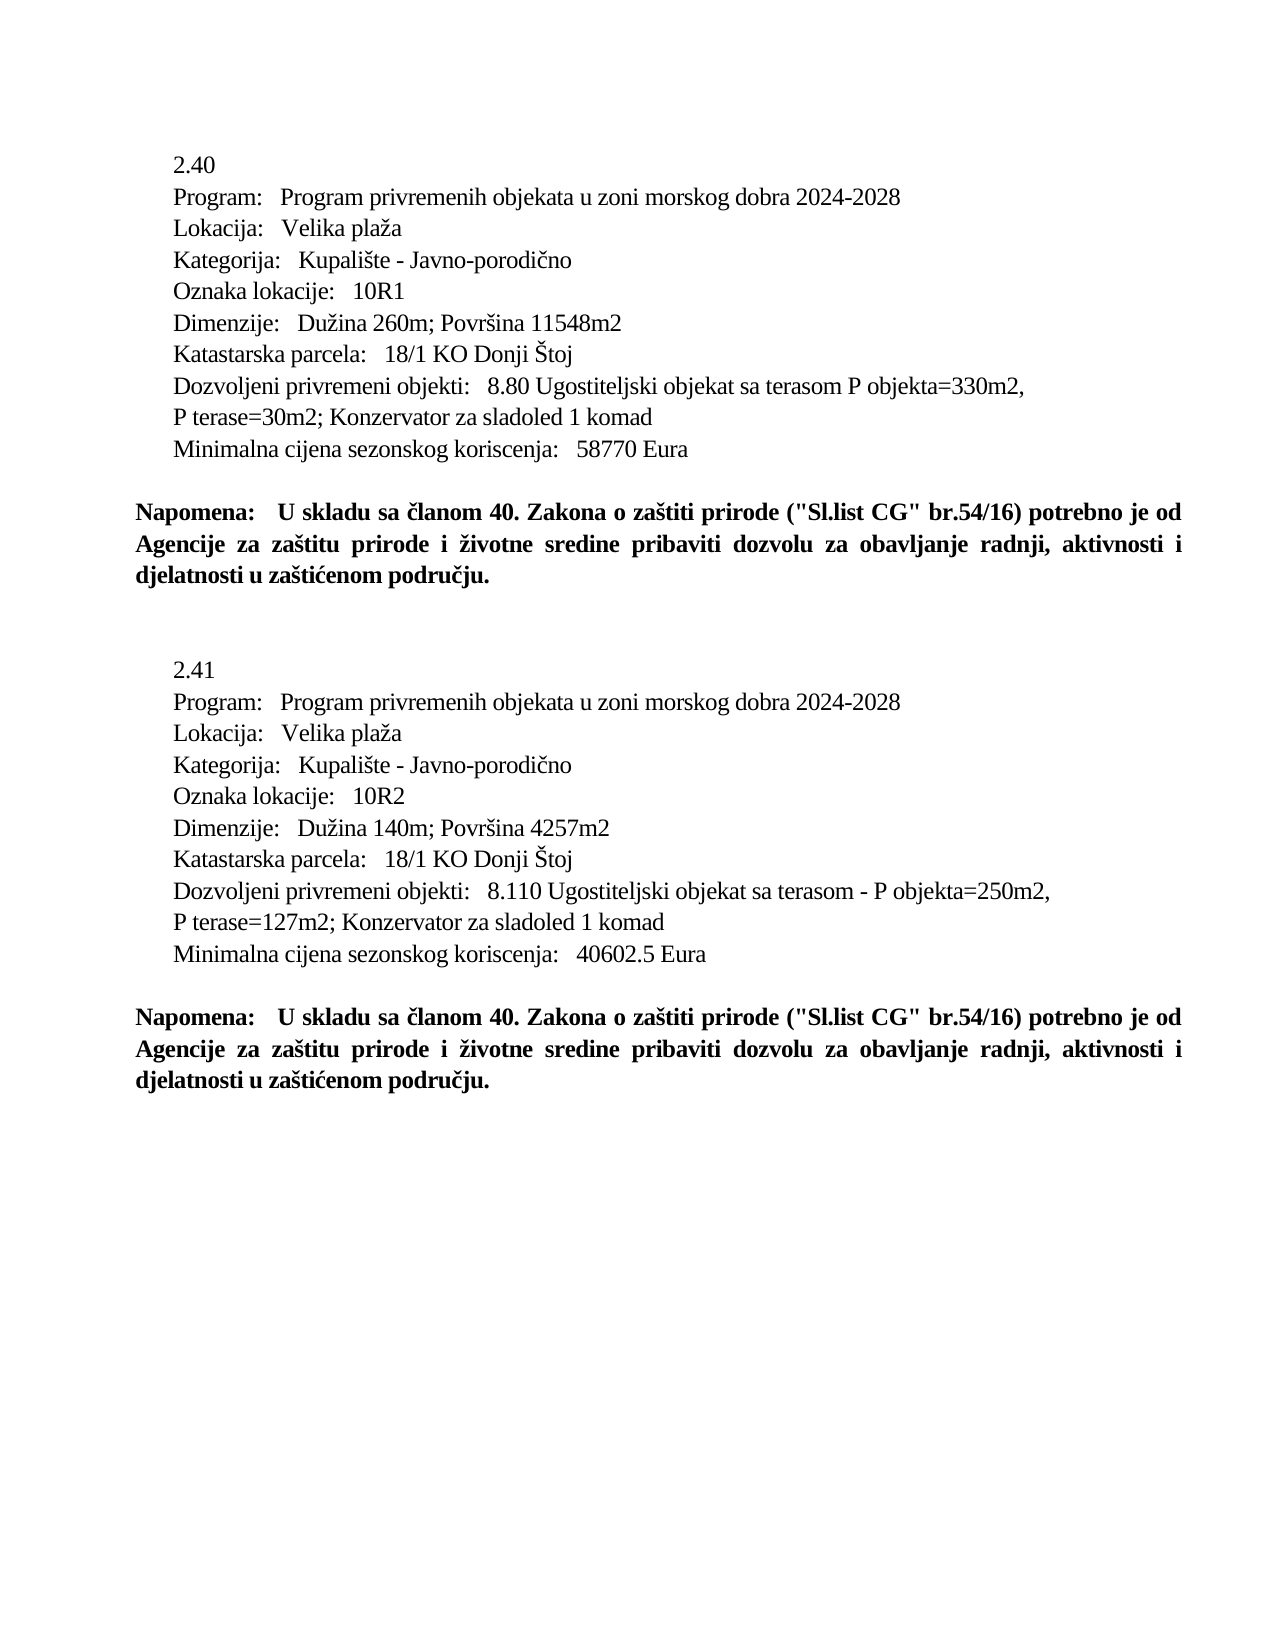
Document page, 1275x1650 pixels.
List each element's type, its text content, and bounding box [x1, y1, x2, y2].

text Kategorija: Kupalište - Javno-porodično [120, 750, 1184, 778]
text Kategorija: Kupalište - Javno-porodično [120, 245, 1184, 273]
text Dozvoljeni privremeni objekti: 8.80 Ugostiteljski objekat sa terasom P objekta=330m2, [120, 371, 1184, 400]
text 2.41 [120, 655, 1184, 684]
text Program: Program privremenih objekata u zoni morskog dobra 2024-2028 [120, 687, 1184, 715]
text Lokacija: Velika plaža [120, 213, 1184, 242]
text Minimalna cijena sezonskog koriscenja: 40602.5 Eura [120, 939, 1184, 968]
text Dozvoljeni privremeni objekti: 8.110 Ugostiteljski objekat sa terasom - P objekta=250m2, [120, 876, 1184, 905]
text Katastarska parcela: 18/1 KO Donji Štoj [120, 339, 1184, 368]
text P terase=127m2; Konzervator za sladoled 1 komad [120, 907, 1184, 936]
text Dimenzije: Dužina 260m; Površina 11548m2 [120, 308, 1184, 337]
text Program: Program privremenih objekata u zoni morskog dobra 2024-2028 [120, 182, 1184, 210]
text Dimenzije: Dužina 140m; Površina 4257m2 [120, 813, 1184, 842]
text P terase=30m2; Konzervator za sladoled 1 komad [120, 402, 1184, 431]
text Lokacija: Velika plaža [120, 718, 1184, 747]
text Oznaka lokacije: 10R2 [120, 781, 1184, 810]
text Oznaka lokacije: 10R1 [120, 276, 1184, 305]
text Minimalna cijena sezonskog koriscenja: 58770 Eura [120, 434, 1184, 463]
text Katastarska parcela: 18/1 KO Donji Štoj [120, 844, 1184, 873]
text Napomena: U skladu sa članom 40. Zakona o zaštiti prirode ("Sl.list CG" br.54/16) potrebno je od Agencije za zaštitu prirode i životne sredine pribaviti dozvolu za obavljanje radnji, aktivnosti i djelatnosti u zaštićenom području. [135, 497, 1184, 589]
text Napomena: U skladu sa članom 40. Zakona o zaštiti prirode ("Sl.list CG" br.54/16) potrebno je od Agencije za zaštitu prirode i životne sredine pribaviti dozvolu za obavljanje radnji, aktivnosti i djelatnosti u zaštićenom području. [135, 1002, 1184, 1094]
text 2.40 [120, 150, 1184, 179]
